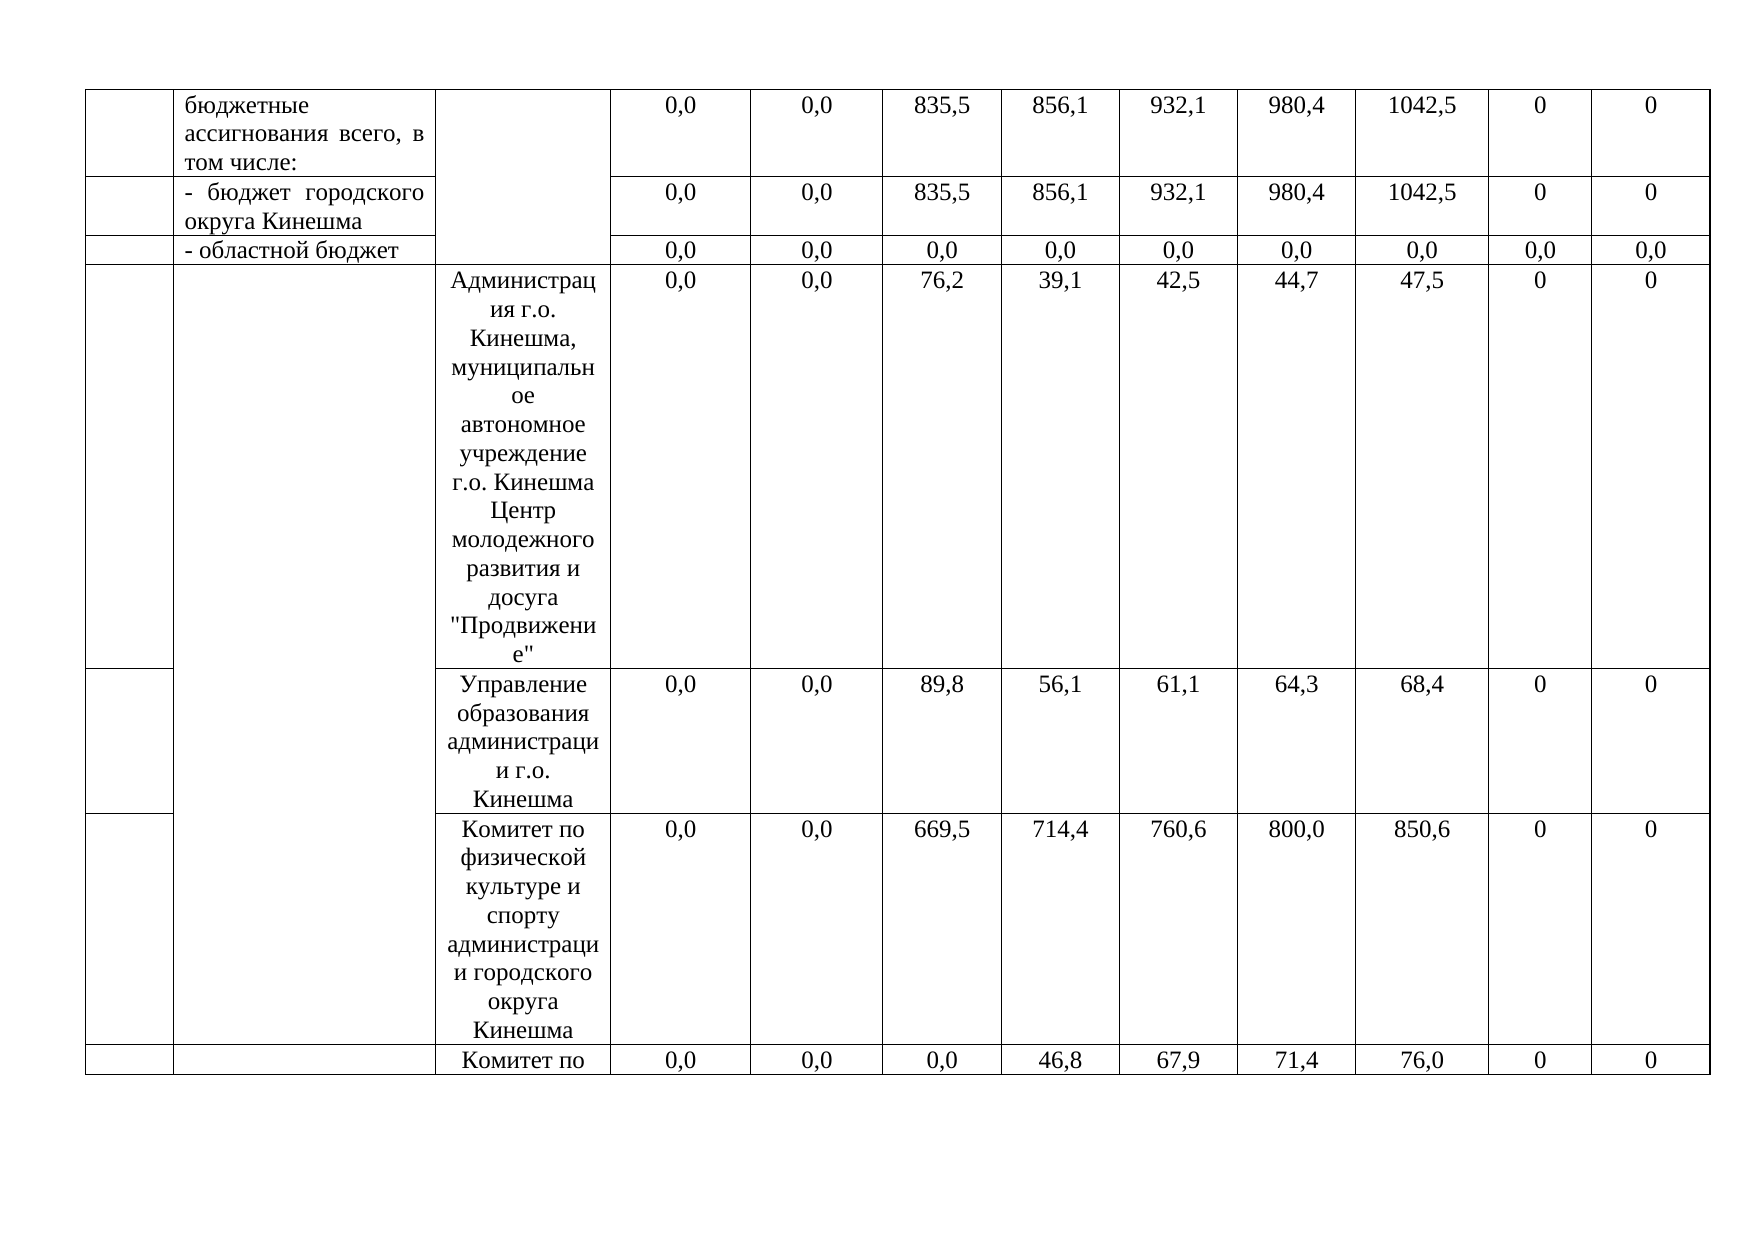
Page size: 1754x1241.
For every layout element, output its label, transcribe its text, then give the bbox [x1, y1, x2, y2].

table_cell 39,1 [1002, 265, 1119, 668]
table_cell 0,0 [751, 1045, 882, 1073]
table_cell [86, 814, 173, 1044]
table_cell 0,0 [751, 90, 882, 176]
table_cell 980,4 [1238, 177, 1355, 234]
table_cell 856,1 [1002, 90, 1119, 176]
table_cell 980,4 [1238, 90, 1355, 176]
table_cell 835,5 [883, 90, 1001, 176]
table_cell 0,0 [883, 1045, 1001, 1073]
table_cell 0 [1592, 669, 1709, 813]
table_cell [436, 90, 610, 264]
table_cell 0,0 [611, 1045, 750, 1073]
table_cell 0,0 [1238, 236, 1355, 264]
table_cell 68,4 [1356, 669, 1488, 813]
table_cell 56,1 [1002, 669, 1119, 813]
table_cell 0,0 [1356, 236, 1488, 264]
table_cell 0,0 [611, 90, 750, 176]
table_cell 0 [1489, 177, 1591, 234]
table_cell 0,0 [751, 669, 882, 813]
table_cell 932,1 [1120, 177, 1237, 234]
table_cell [86, 90, 173, 176]
table_cell 835,5 [883, 177, 1001, 234]
table_cell 850,6 [1356, 814, 1488, 1044]
table_cell 71,4 [1238, 1045, 1355, 1073]
table_cell 0,0 [751, 236, 882, 264]
table_cell Управление образования администрации г.о. Кинешма [436, 669, 610, 813]
table_cell 0 [1592, 265, 1709, 668]
table_cell Администрация г.о. Кинешма, муниципальное автономное учреждение г.о. Кинешма Центр молодежного развития и досуга "Продвижение" [436, 265, 610, 668]
table_cell 0,0 [883, 236, 1001, 264]
table_cell [86, 1045, 173, 1073]
table_cell 0,0 [1002, 236, 1119, 264]
table_cell Комитет по физической культуре и спорту администрации городского округа Кинешма [436, 814, 610, 1044]
table_cell 61,1 [1120, 669, 1237, 813]
table_cell [86, 265, 173, 668]
table_cell 64,3 [1238, 669, 1355, 813]
table_cell 0,0 [751, 177, 882, 234]
table_cell 0 [1489, 814, 1591, 1044]
table_cell 932,1 [1120, 90, 1237, 176]
table_cell 76,0 [1356, 1045, 1488, 1073]
table_cell 0,0 [751, 814, 882, 1044]
table_cell 0 [1489, 1045, 1591, 1073]
table_cell 0 [1489, 265, 1591, 668]
table_cell 46,8 [1002, 1045, 1119, 1073]
table_cell [86, 177, 173, 234]
table_cell [86, 236, 173, 264]
table_cell 0,0 [751, 265, 882, 668]
table_cell 0,0 [1120, 236, 1237, 264]
table_cell 42,5 [1120, 265, 1237, 668]
table_cell 0,0 [611, 814, 750, 1044]
table_cell 0 [1592, 1045, 1709, 1073]
table_cell 1042,5 [1356, 177, 1488, 234]
table_cell 0,0 [1489, 236, 1591, 264]
table_cell 800,0 [1238, 814, 1355, 1044]
table_cell 1042,5 [1356, 90, 1488, 176]
table_cell 0,0 [611, 669, 750, 813]
table_cell [174, 265, 435, 1044]
table_cell [86, 669, 173, 813]
table_cell 856,1 [1002, 177, 1119, 234]
table_cell 0,0 [611, 265, 750, 668]
table_cell 0,0 [1592, 236, 1709, 264]
table_cell 76,2 [883, 265, 1001, 668]
table_cell 0 [1592, 177, 1709, 234]
table_cell бюджетные ассигнования всего, в том числе: [174, 90, 435, 176]
table_cell 0 [1489, 669, 1591, 813]
table_cell 89,8 [883, 669, 1001, 813]
table_cell 0 [1592, 90, 1709, 176]
table_cell 669,5 [883, 814, 1001, 1044]
table_cell 0,0 [611, 177, 750, 234]
table_cell 0,0 [611, 236, 750, 264]
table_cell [436, 1045, 610, 1073]
table_cell 44,7 [1238, 265, 1355, 668]
table_cell 67,9 [1120, 1045, 1237, 1073]
table_cell [174, 1045, 435, 1073]
table_cell 0 [1489, 90, 1591, 176]
table_cell - бюджет городского округа Кинешма [174, 177, 435, 234]
table_cell 760,6 [1120, 814, 1237, 1044]
table_cell 47,5 [1356, 265, 1488, 668]
table_cell - областной бюджет [174, 236, 435, 264]
table_cell 714,4 [1002, 814, 1119, 1044]
table_cell 0 [1592, 814, 1709, 1044]
